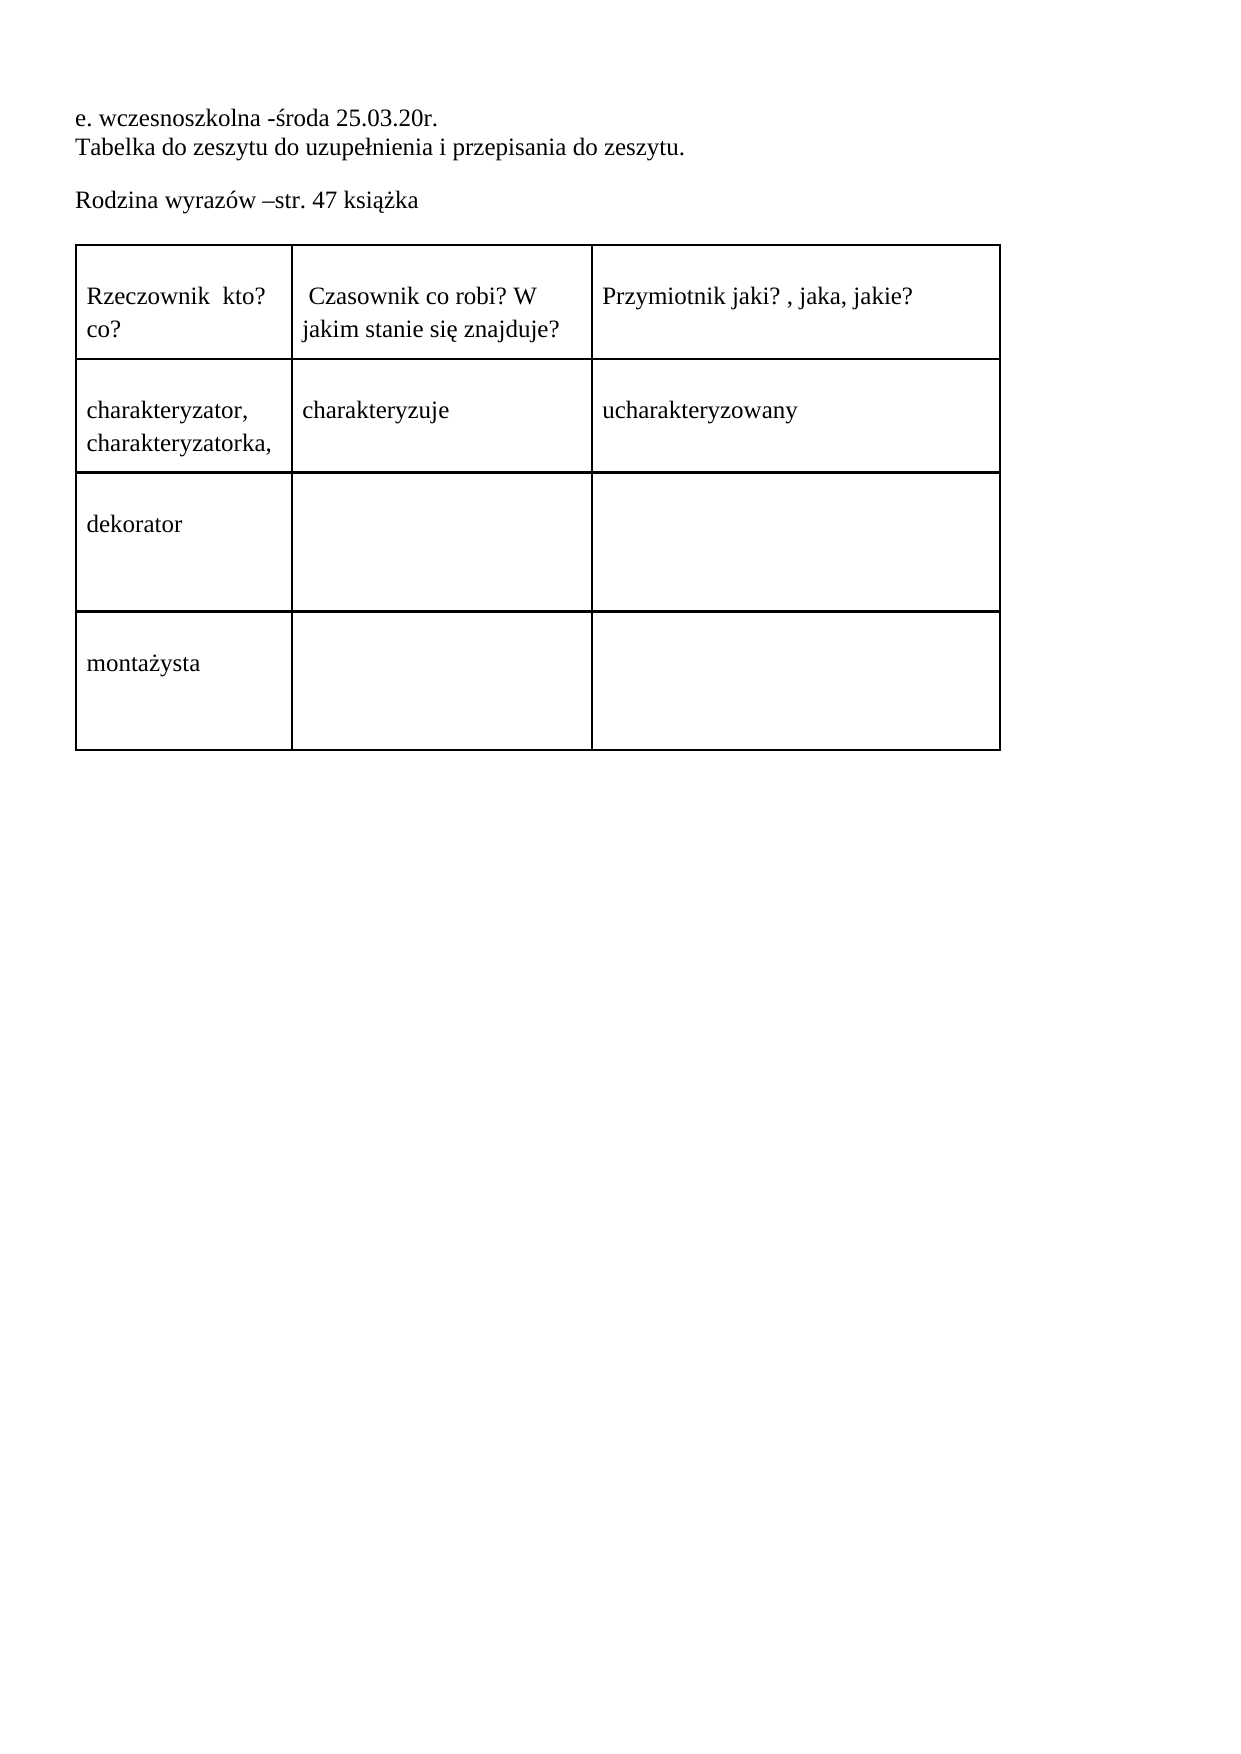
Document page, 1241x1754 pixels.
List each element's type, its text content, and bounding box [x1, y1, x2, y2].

text e. wczesnoszkolna -środa 25.03.20r. [75, 103, 1165, 132]
table_cell [293, 613, 591, 749]
table_cell [593, 474, 999, 610]
table_header Rzeczownik kto? co? [77, 246, 291, 357]
table_header Przymiotnik jaki? , jaka, jakie? [593, 246, 999, 357]
table_cell [593, 613, 999, 749]
text Rodzina wyrazów –str. 47 książka [75, 186, 1165, 214]
table_header Czasownik co robi? W jakim stanie się znajduje? [293, 246, 591, 357]
table_cell charakteryzator, charakteryzatorka, [77, 360, 291, 471]
table_cell charakteryzuje [293, 360, 591, 471]
table_cell ucharakteryzowany [593, 360, 999, 471]
table_cell montażysta [77, 613, 291, 749]
text Tabelka do zeszytu do uzupełnienia i przepisania do zeszytu. [75, 132, 1165, 161]
table_cell [293, 474, 591, 610]
table_cell dekorator [77, 474, 291, 610]
